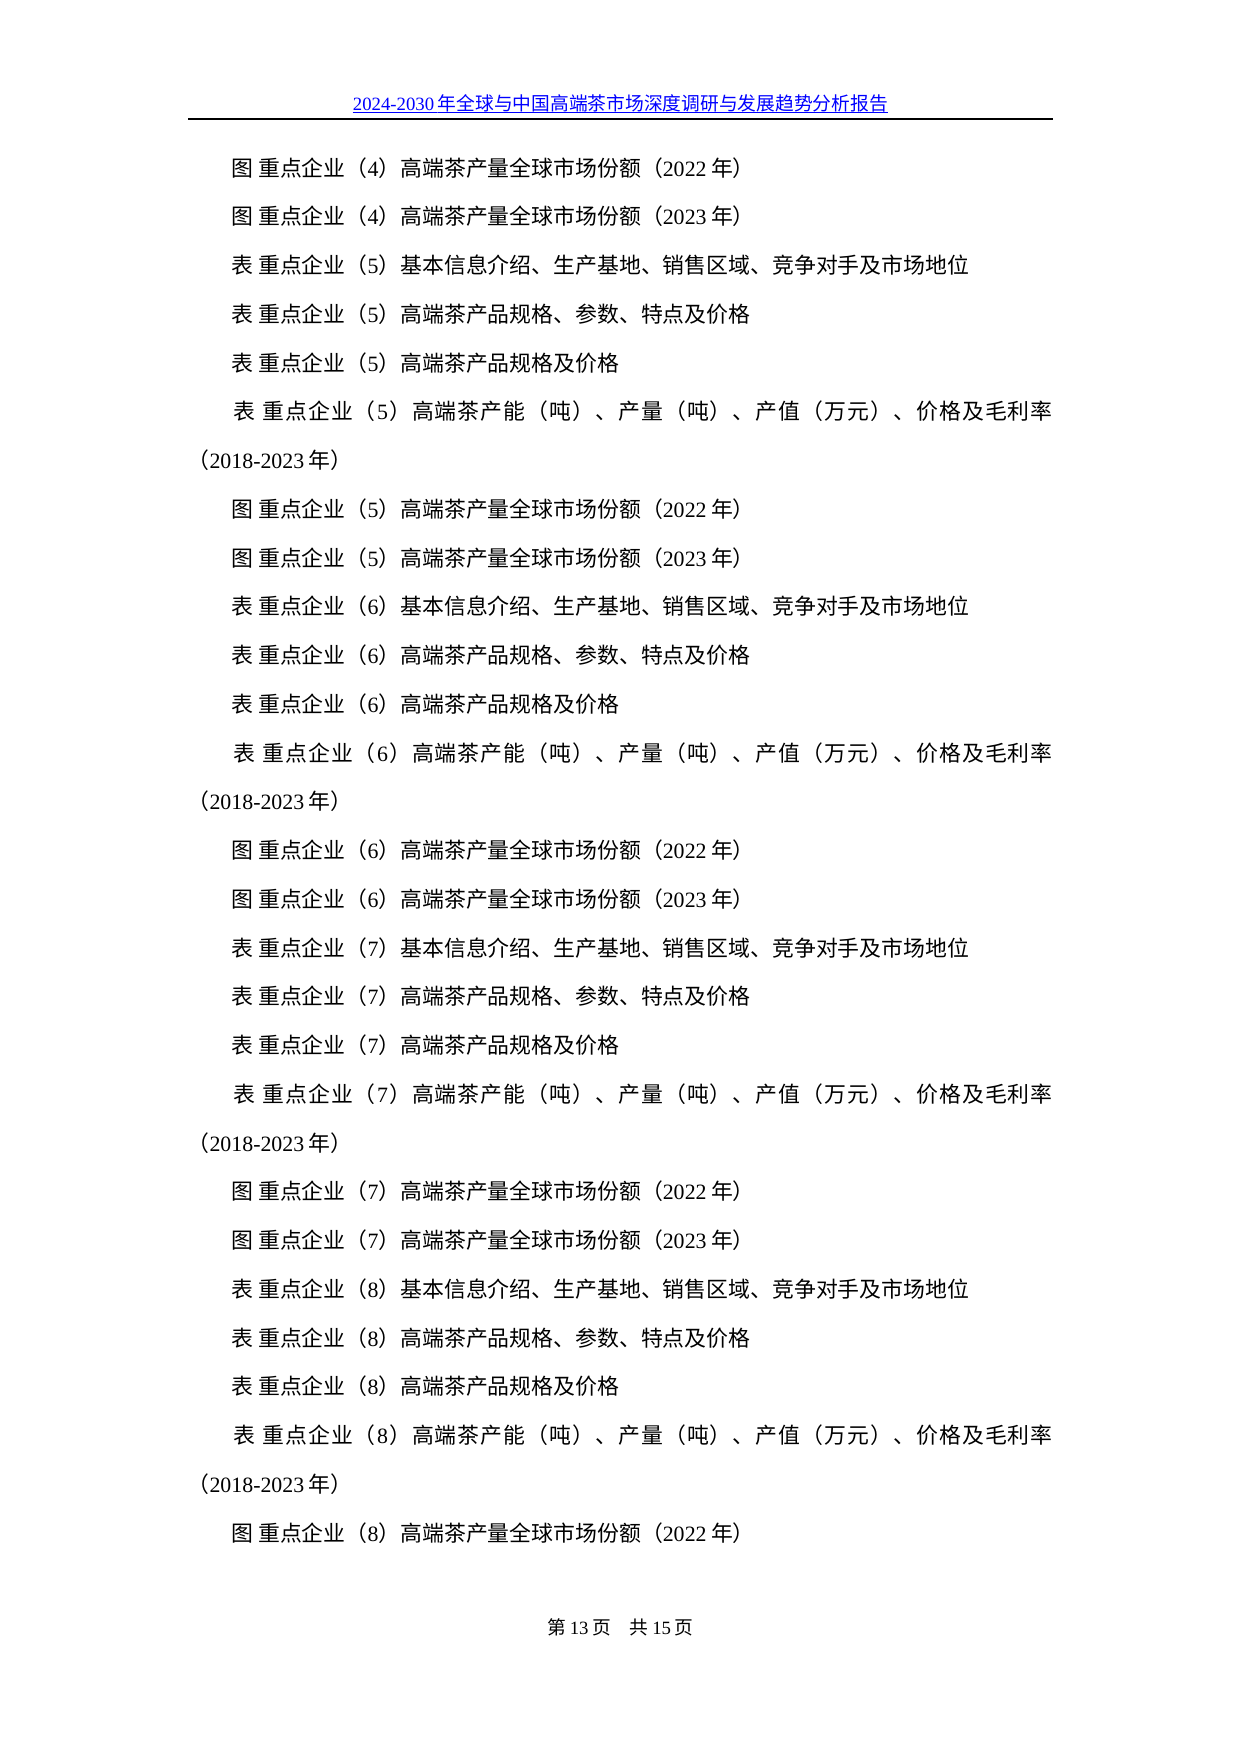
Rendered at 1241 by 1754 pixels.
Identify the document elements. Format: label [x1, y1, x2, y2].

text [187, 150, 1053, 1548]
